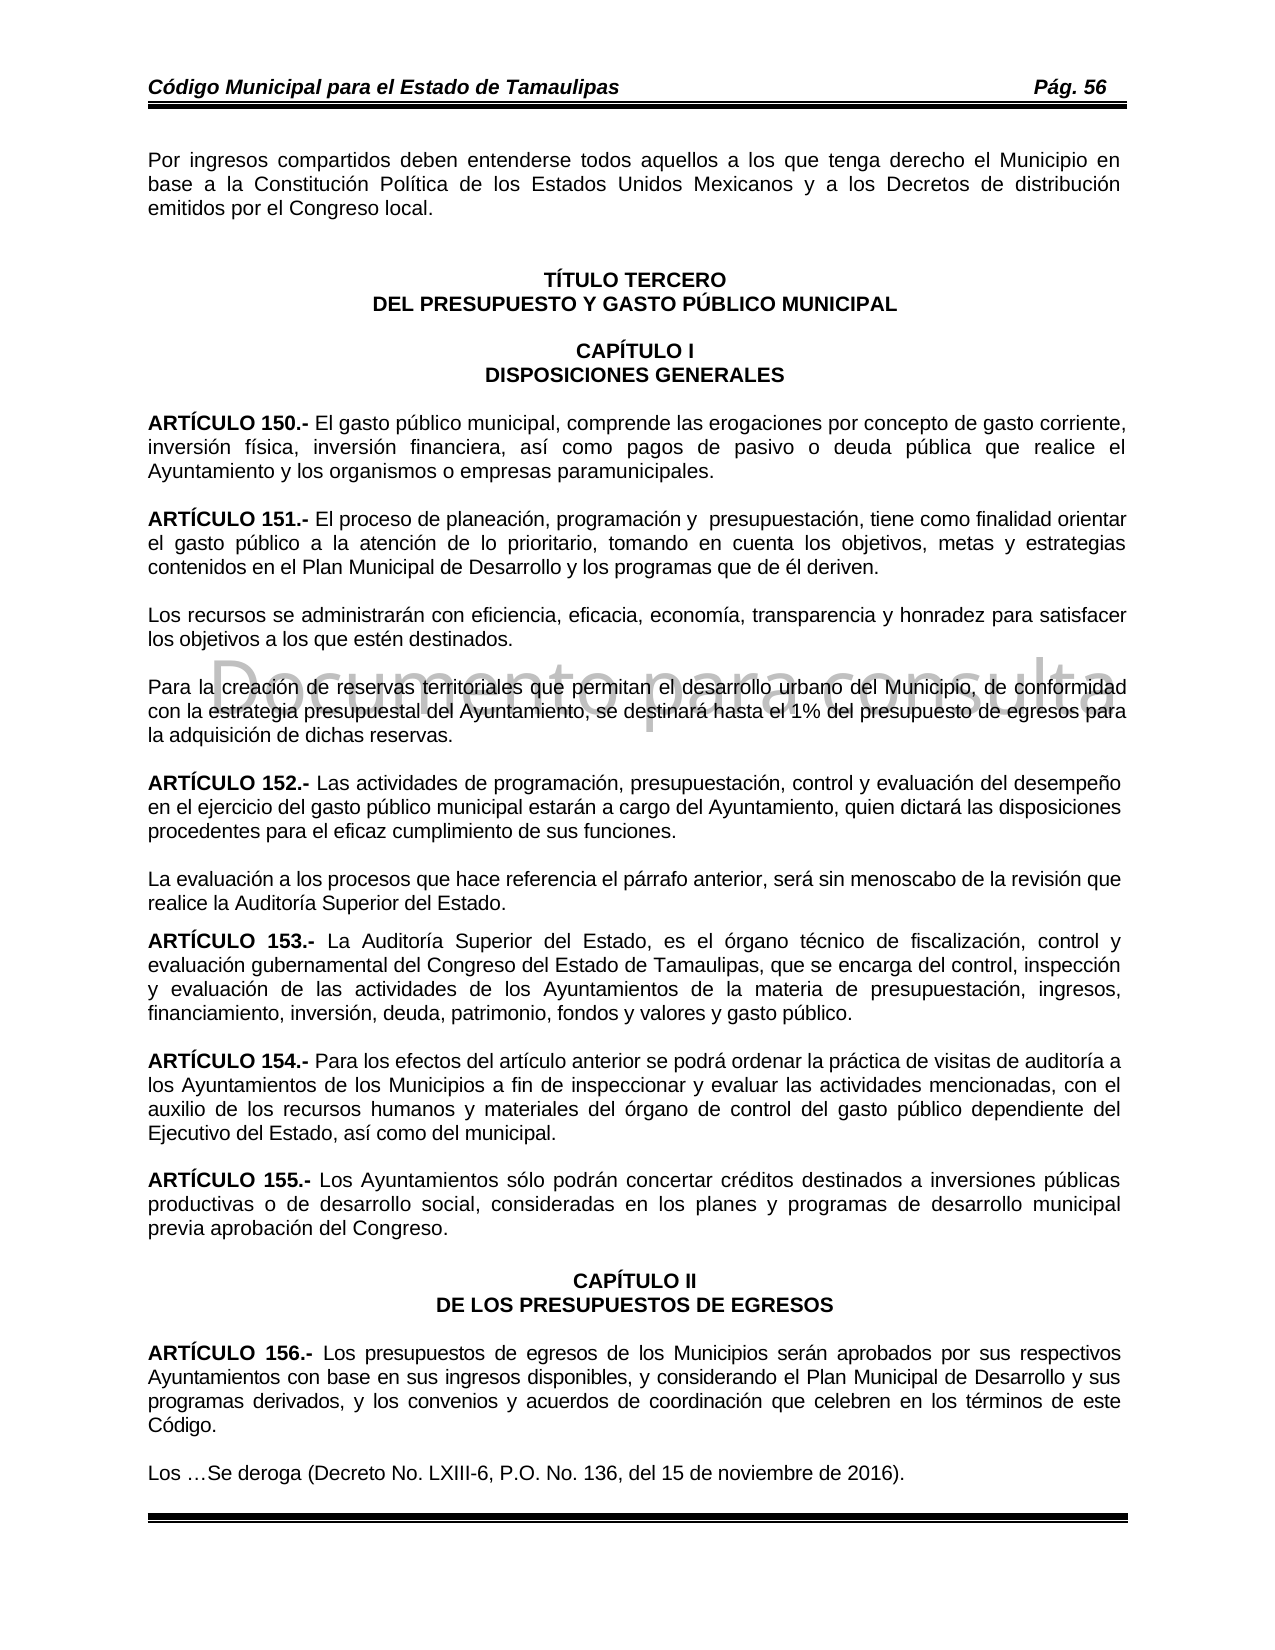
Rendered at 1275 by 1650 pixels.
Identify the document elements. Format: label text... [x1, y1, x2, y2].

text Los recursos se administrarán con eficiencia, eficacia, economía, transparencia y honradez para satisfacer los objetivos a los que estén destinados. [148, 603, 1127, 651]
text ARTÍCULO 156.- Los presupuestos de egresos de los Municipios serán aprobados por sus respectivos Ayuntamientos con base en sus ingresos disponibles, y considerando el Plan Municipal de Desarrollo y sus programas derivados, y los convenios y acuerdos de coordinación que celebren en los términos de este Código. [148, 1341, 1122, 1436]
text ARTÍCULO 155.- Los Ayuntamientos sólo podrán concertar créditos destinados a inversiones públicas productivas o de desarrollo social, consideradas en los planes y programas de desarrollo municipal previa aprobación del Congreso. [148, 1168, 1122, 1240]
text ARTÍCULO 152.- Las actividades de programación, presupuestación, control y evaluación del desempeño en el ejercicio del gasto público municipal estarán a cargo del Ayuntamiento, quien dictará las disposiciones procedentes para el eficaz cumplimiento de sus funciones. [148, 771, 1122, 842]
subtitle CAPÍTULO II [148, 1269, 1122, 1293]
text DEL PRESUPUESTO Y GASTO PÚBLICO MUNICIPAL [148, 291, 1122, 315]
text CAPÍTULO I [148, 339, 1122, 363]
text La evaluación a los procesos que hace referencia el párrafo anterior, será sin menoscabo de la revisión que realice la Auditoría Superior del Estado. [148, 866, 1122, 914]
text Por ingresos compartidos deben entenderse todos aquellos a los que tenga derecho el Municipio en base a la Constitución Política de los Estados Unidos Mexicanos y a los Decretos de distribución emitidos por el Congreso local. [148, 148, 1122, 219]
text DE LOS PRESUPUESTOS DE EGRESOS [148, 1293, 1122, 1317]
text ARTÍCULO 154.- Para los efectos del artículo anterior se podrá ordenar la práctica de visitas de auditoría a los Ayuntamientos de los Municipios a fin de inspeccionar y evaluar las actividades mencionadas, con el auxilio de los recursos humanos y materiales del órgano de control del gasto público dependiente del Ejecutivo del Estado, así como del municipal. [148, 1048, 1122, 1144]
text Para la creación de reservas territoriales que permitan el desarrollo urbano del Municipio, de conformidad con la estrategia presupuestal del Ayuntamiento, se destinará hasta el 1% del presupuesto de egresos para la adquisición de dichas reservas. [148, 675, 1127, 747]
text ARTÍCULO 151.- El proceso de planeación, programación y presupuestación, tiene como finalidad orientar el gasto público a la atención de lo prioritario, tomando en cuenta los objetivos, metas y estrategias contenidos en el Plan Municipal de Desarrollo y los programas que de él deriven. [148, 507, 1127, 579]
text ARTÍCULO 150.- El gasto público municipal, comprende las erogaciones por concepto de gasto corriente, inversión física, inversión financiera, así como pagos de pasivo o deuda pública que realice el Ayuntamiento y los organismos o empresas paramunicipales. [148, 411, 1127, 483]
text Los …Se deroga (Decreto No. LXIII-6, P.O. No. 136, del 15 de noviembre de 2016). [148, 1460, 1127, 1484]
text TÍTULO TERCERO [148, 267, 1122, 291]
text ARTÍCULO 153.- La Auditoría Superior del Estado, es el órgano técnico de fiscalización, control y evaluación gubernamental del Congreso del Estado de Tamaulipas, que se encarga del control, inspección y evaluación de las actividades de los Ayuntamientos de la materia de presupuestación, ingresos, financiamiento, inversión, deuda, patrimonio, fondos y valores y gasto público. [148, 929, 1122, 1024]
text DISPOSICIONES GENERALES [148, 363, 1122, 387]
